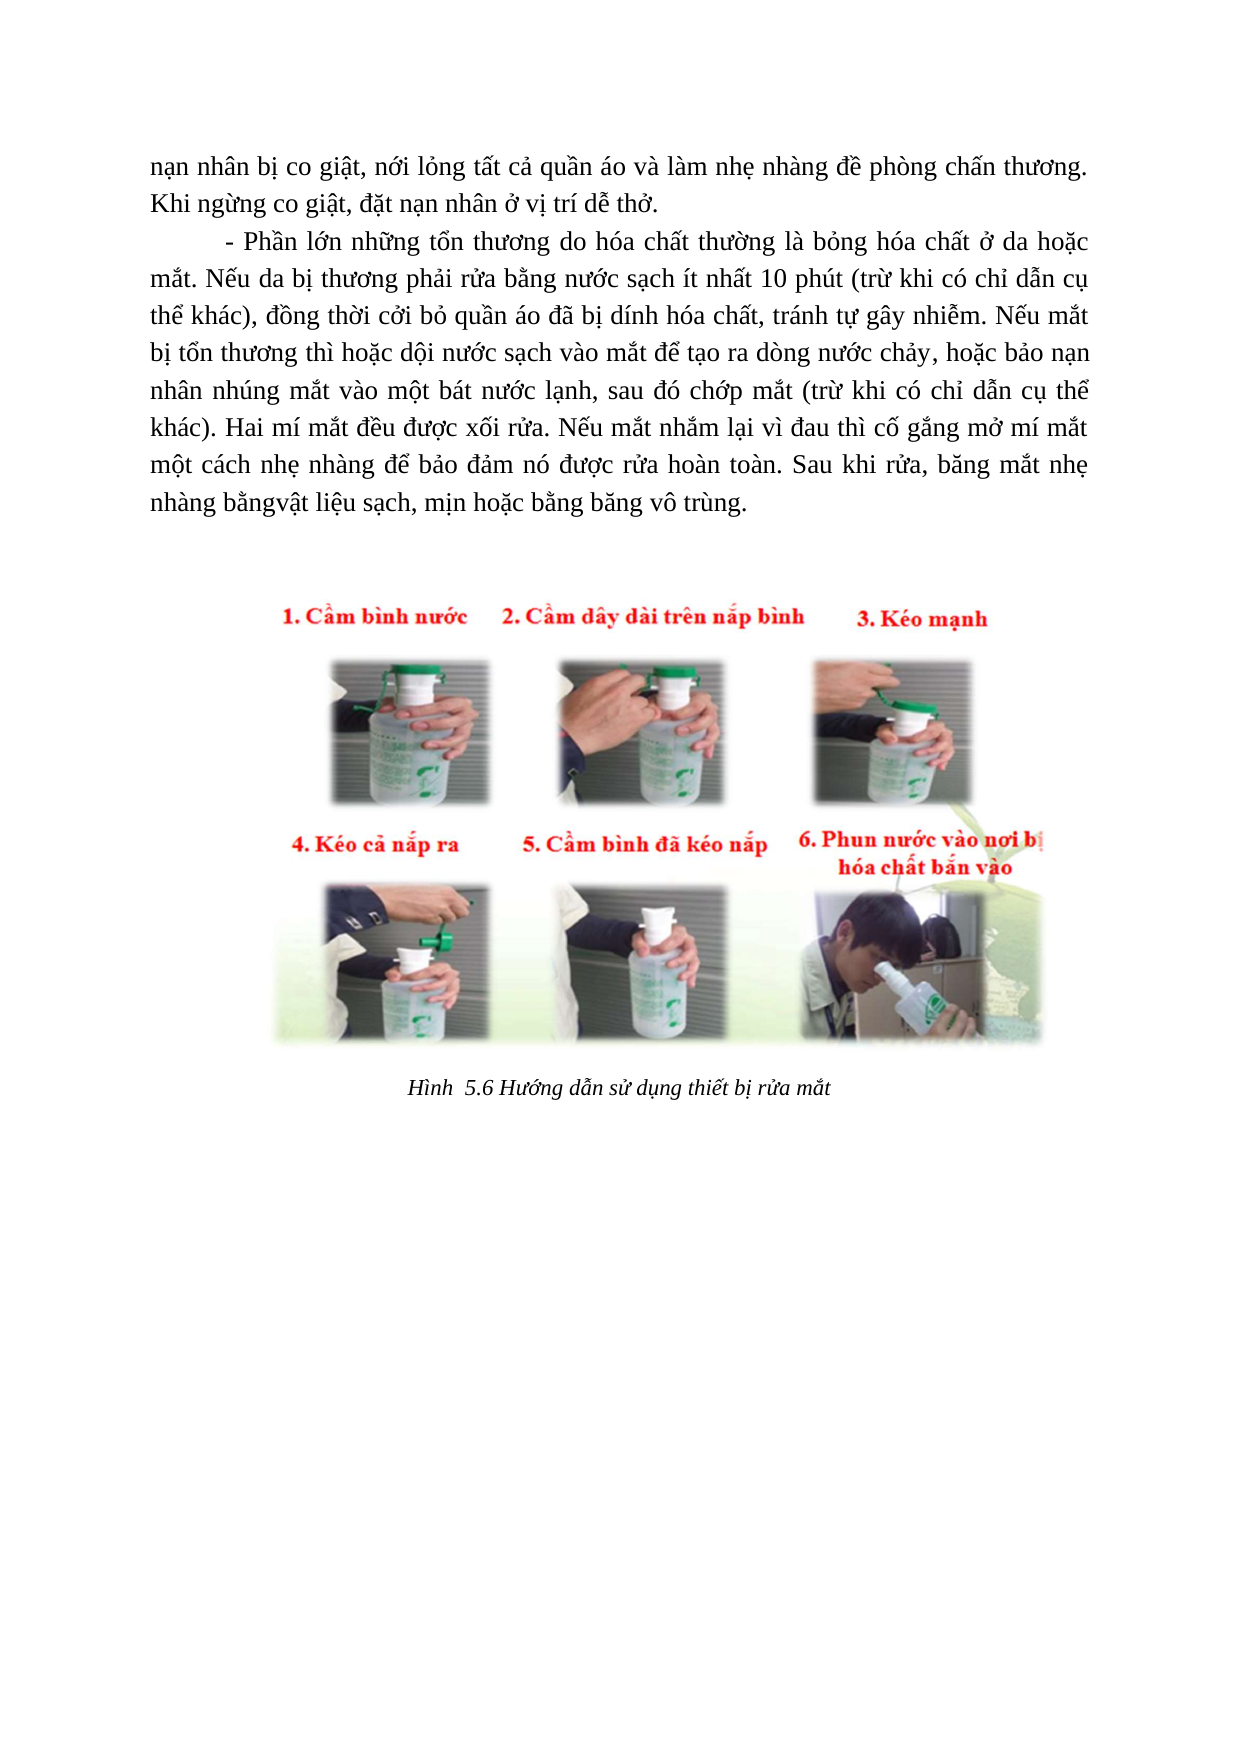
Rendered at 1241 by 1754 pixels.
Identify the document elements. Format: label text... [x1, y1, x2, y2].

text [150, 150, 1090, 218]
text - Phần lớn những tổn thương do hóa chất thường là bỏng hóa chất ở da hoặc mắt. Nếu da bị thương phải rửa bằng nước sạch ít nhất 10 phút (trừ khi có chỉ dẫn cụ thể khác), đồng thời cởi bỏ quần áo đã bị dính hóa chất, tránh tự gây nhiễm. Nếu mắt bị tổn thương thì hoặc dội nước sạch vào mắt để tạo ra dòng nước chảy, hoặc bảo nạn nhân nhúng mắt vào một bát nước lạnh, sau đó chớp mắt (trừ khi có chỉ dẫn cụ thể khác). Hai mí mắt đều được xối rửa. Nếu mắt nhắm lại vì đau thì cố gắng mở mí mắt một cách nhẹ nhàng để bảo đảm nó được rửa hoàn toàn. Sau khi rửa, băng mắt nhẹ nhàng bằngvật liệu sạch, mịn hoặc bằng băng vô trùng. [150, 224, 1090, 517]
text Hình 5.6 Hướng dẫn sử dụng thiết bị rửa mắt [150, 1074, 1090, 1100]
picture [265, 591, 1050, 1052]
